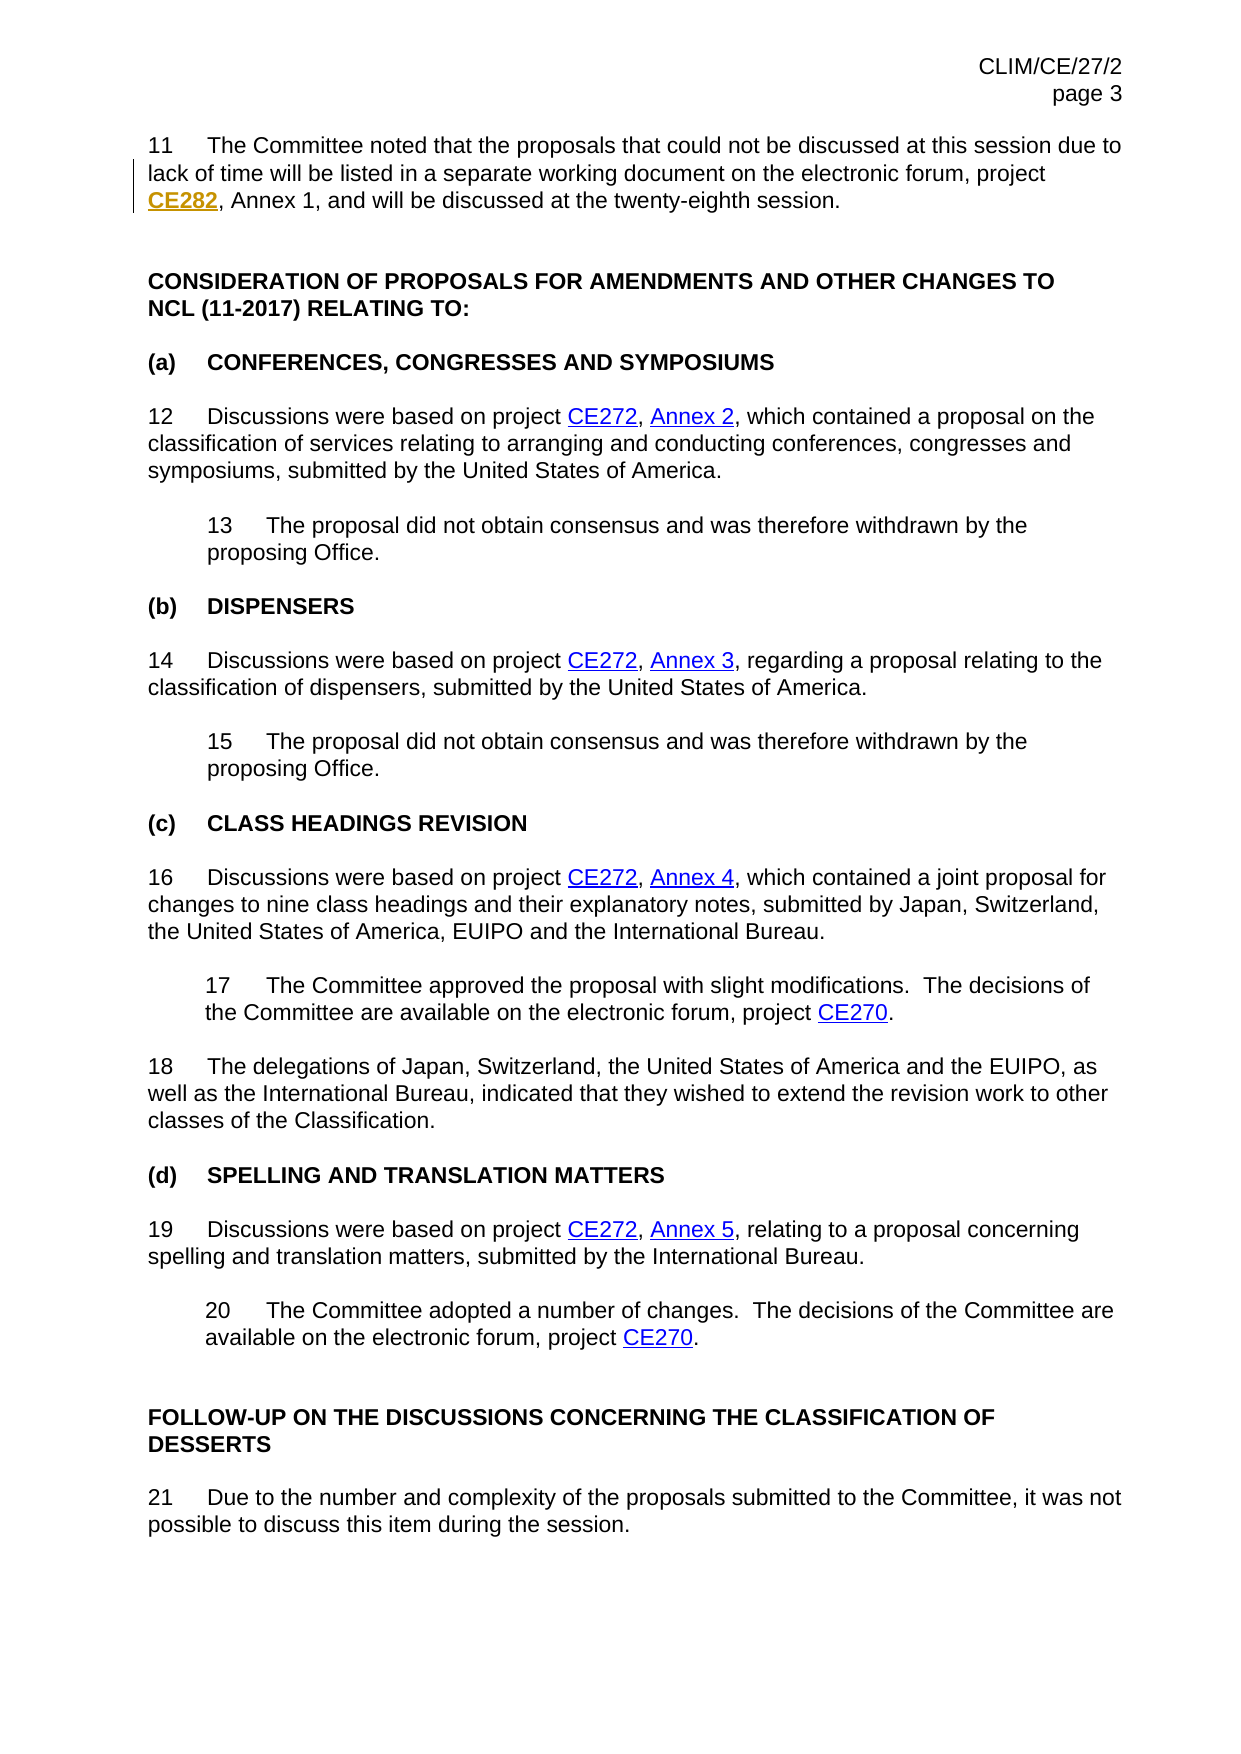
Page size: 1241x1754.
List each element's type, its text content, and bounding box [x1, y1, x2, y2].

text (b) DISPENSERS [148, 593, 1122, 620]
text Discussions were based on project CE272, Annex 4, which contained a joint proposal for changes to nine class headings and their explanatory notes, submitted by Japan, Switzerland, the United States of America, EUIPO and the International Bureau. [148, 863, 1122, 945]
text (c) CLASS HEADINGS REVISION [148, 809, 1122, 836]
text The delegations of Japan, Switzerland, the United States of America and the EUIPO, as well as the International Bureau, indicated that they wished to extend the revision work to other classes of the Classification. [148, 1053, 1122, 1134]
text FOLLOW-UP ON THE DISCUSSIONS CONCERNING THE CLASSIFICATION OF DESSERTS [148, 1404, 1122, 1457]
text The proposal did not obtain consensus and was therefore withdrawn by the proposing Office. [207, 511, 1122, 566]
text (a) CONFERENCES, CONGRESSES AND SYMPOSIUMS [148, 349, 1122, 376]
text The Committee adopted a number of changes. The decisions of the Committee are available on the electronic forum, project CE270. [205, 1297, 1122, 1351]
text The Committee approved the proposal with slight modifications. The decisions of the Committee are available on the electronic forum, project CE270. [205, 972, 1122, 1026]
text (d) SPELLING AND TRANSLATION MATTERS [148, 1161, 1122, 1188]
text CONSIDERATION OF PROPOSALS FOR AMENDMENTS AND OTHER CHANGES TO NCL (11-2017) RELATING TO: [148, 268, 1122, 322]
text Discussions were based on project CE272, Annex 5, relating to a proposal concerning spelling and translation matters, submitted by the International Bureau. [148, 1216, 1122, 1270]
text The proposal did not obtain consensus and was therefore withdrawn by the proposing Office. [207, 728, 1122, 782]
text Discussions were based on project CE272, Annex 2, which contained a proposal on the classification of services relating to arranging and conducting conferences, congresses and symposiums, submitted by the United States of America. [148, 403, 1122, 484]
text The Committee noted that the proposals that could not be discussed at this session due to lack of time will be listed in a separate working document on the electronic forum, project CE282, Annex 1, and will be discussed at the twenty-eighth session. [148, 132, 1122, 213]
text Discussions were based on project CE272, Annex 3, regarding a proposal relating to the classification of dispensers, submitted by the United States of America. [148, 647, 1122, 701]
text Due to the number and complexity of the proposals submitted to the Committee, it was not possible to discuss this item during the session. [148, 1483, 1122, 1538]
